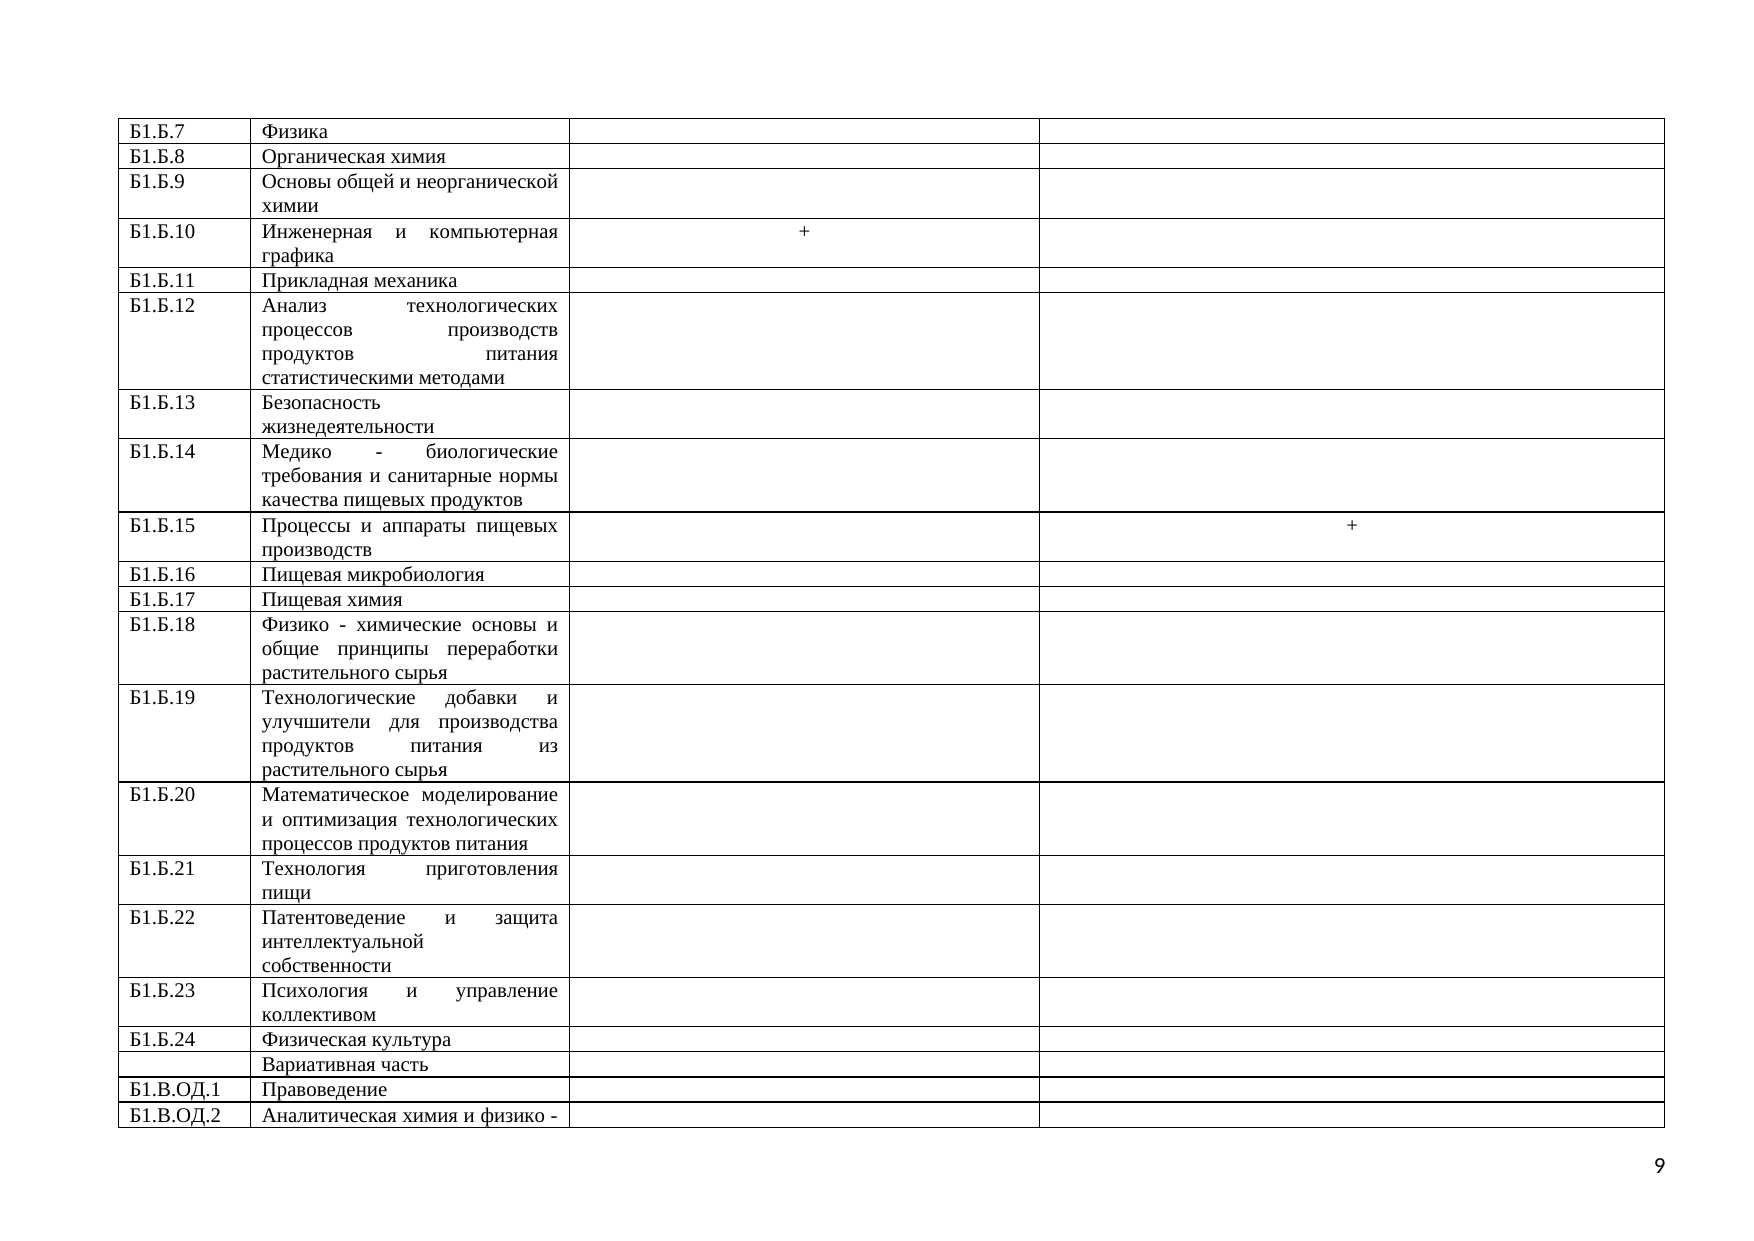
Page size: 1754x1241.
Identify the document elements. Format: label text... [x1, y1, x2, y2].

table_cell Б1.Б.8 [119, 144, 250, 168]
table_cell [570, 144, 1039, 168]
table_cell [1040, 390, 1664, 438]
table_cell [1040, 1103, 1664, 1127]
table_cell Б1.Б.7 [119, 119, 250, 143]
table_cell [1040, 1052, 1664, 1076]
table_cell [1040, 562, 1664, 586]
table_cell Б1.Б.11 [119, 268, 250, 292]
table_cell Технологические добавки и улучшители для производства продуктов питания из растительного сырья [251, 685, 569, 781]
table_cell [1040, 268, 1664, 292]
table_cell Б1.Б.23 [119, 978, 250, 1026]
table_cell [1040, 685, 1664, 781]
table_cell [570, 268, 1039, 292]
table_cell Инженерная и компьютерная графика [251, 219, 569, 267]
table_cell Б1.Б.13 [119, 390, 250, 438]
table_cell Органическая химия [251, 144, 569, 168]
table_cell Правоведение [251, 1078, 569, 1101]
table_cell Б1.Б.22 [119, 905, 250, 977]
table_cell [570, 562, 1039, 586]
table_cell [1040, 219, 1664, 267]
table_cell Б1.Б.15 [119, 513, 250, 561]
table_cell [1040, 978, 1664, 1026]
table_cell Патентоведение и защита интеллектуальной собственности [251, 905, 569, 977]
table_cell Б1.Б.10 [119, 219, 250, 267]
table_cell Б1.Б.20 [119, 783, 250, 854]
table_cell [1040, 119, 1664, 143]
table_cell Б1.В.ОД.2 [119, 1103, 250, 1127]
table_cell [570, 1103, 1039, 1127]
table_cell Б1.Б.9 [119, 169, 250, 217]
table_cell [570, 612, 1039, 684]
table_cell Вариативная часть [251, 1052, 569, 1076]
table_cell Физическая культура [251, 1027, 569, 1051]
table_cell [570, 1027, 1039, 1051]
table_cell [1040, 439, 1664, 511]
table_cell [570, 293, 1039, 389]
table_cell Б1.В.ОД.1 [119, 1078, 250, 1101]
table_cell [570, 1052, 1039, 1076]
table_cell Технология приготовления пищи [251, 856, 569, 904]
table_cell [1040, 293, 1664, 389]
table_cell [570, 119, 1039, 143]
table_cell Пищевая микробиология [251, 562, 569, 586]
table_cell Б1.Б.19 [119, 685, 250, 781]
table_cell Психология и управление коллективом [251, 978, 569, 1026]
table_cell [1040, 144, 1664, 168]
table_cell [251, 1103, 569, 1127]
table_cell + [570, 219, 1039, 267]
table_cell [1040, 905, 1664, 977]
table_cell [570, 685, 1039, 781]
table_cell [570, 439, 1039, 511]
table_cell [1040, 856, 1664, 904]
table_cell [570, 1078, 1039, 1101]
table_cell [570, 513, 1039, 561]
table_cell [570, 978, 1039, 1026]
table_cell Медико - биологические требования и санитарные нормы качества пищевых продуктов [251, 439, 569, 511]
table_cell [570, 390, 1039, 438]
table_cell Б1.Б.21 [119, 856, 250, 904]
table_cell [1040, 1027, 1664, 1051]
table_cell [570, 783, 1039, 854]
table_cell [1040, 587, 1664, 611]
table_cell [570, 856, 1039, 904]
table_cell Основы общей и неорганической химии [251, 169, 569, 217]
table_cell [1040, 612, 1664, 684]
table_cell Физико - химические основы и общие принципы переработки растительного сырья [251, 612, 569, 684]
table_cell [570, 169, 1039, 217]
table_cell [119, 1052, 250, 1076]
table_cell [1040, 169, 1664, 217]
table_cell [570, 905, 1039, 977]
table_cell Процессы и аппараты пищевых производств [251, 513, 569, 561]
table_cell Безопасность жизнедеятельности [251, 390, 569, 438]
table_cell [570, 587, 1039, 611]
table_cell + [1040, 513, 1664, 561]
table_cell Прикладная механика [251, 268, 569, 292]
table_cell Физика [251, 119, 569, 143]
table_cell Б1.Б.14 [119, 439, 250, 511]
table_cell [1040, 1078, 1664, 1101]
table_cell Б1.Б.16 [119, 562, 250, 586]
table_cell Б1.Б.12 [119, 293, 250, 389]
table_cell Б1.Б.18 [119, 612, 250, 684]
table_cell Б1.Б.17 [119, 587, 250, 611]
table_cell [1040, 783, 1664, 854]
table_cell Пищевая химия [251, 587, 569, 611]
table_cell Б1.Б.24 [119, 1027, 250, 1051]
table_cell Анализ технологических процессов производств продуктов питания статистическими методами [251, 293, 569, 389]
table_cell Математическое моделирование и оптимизация технологических процессов продуктов питания [251, 783, 569, 854]
